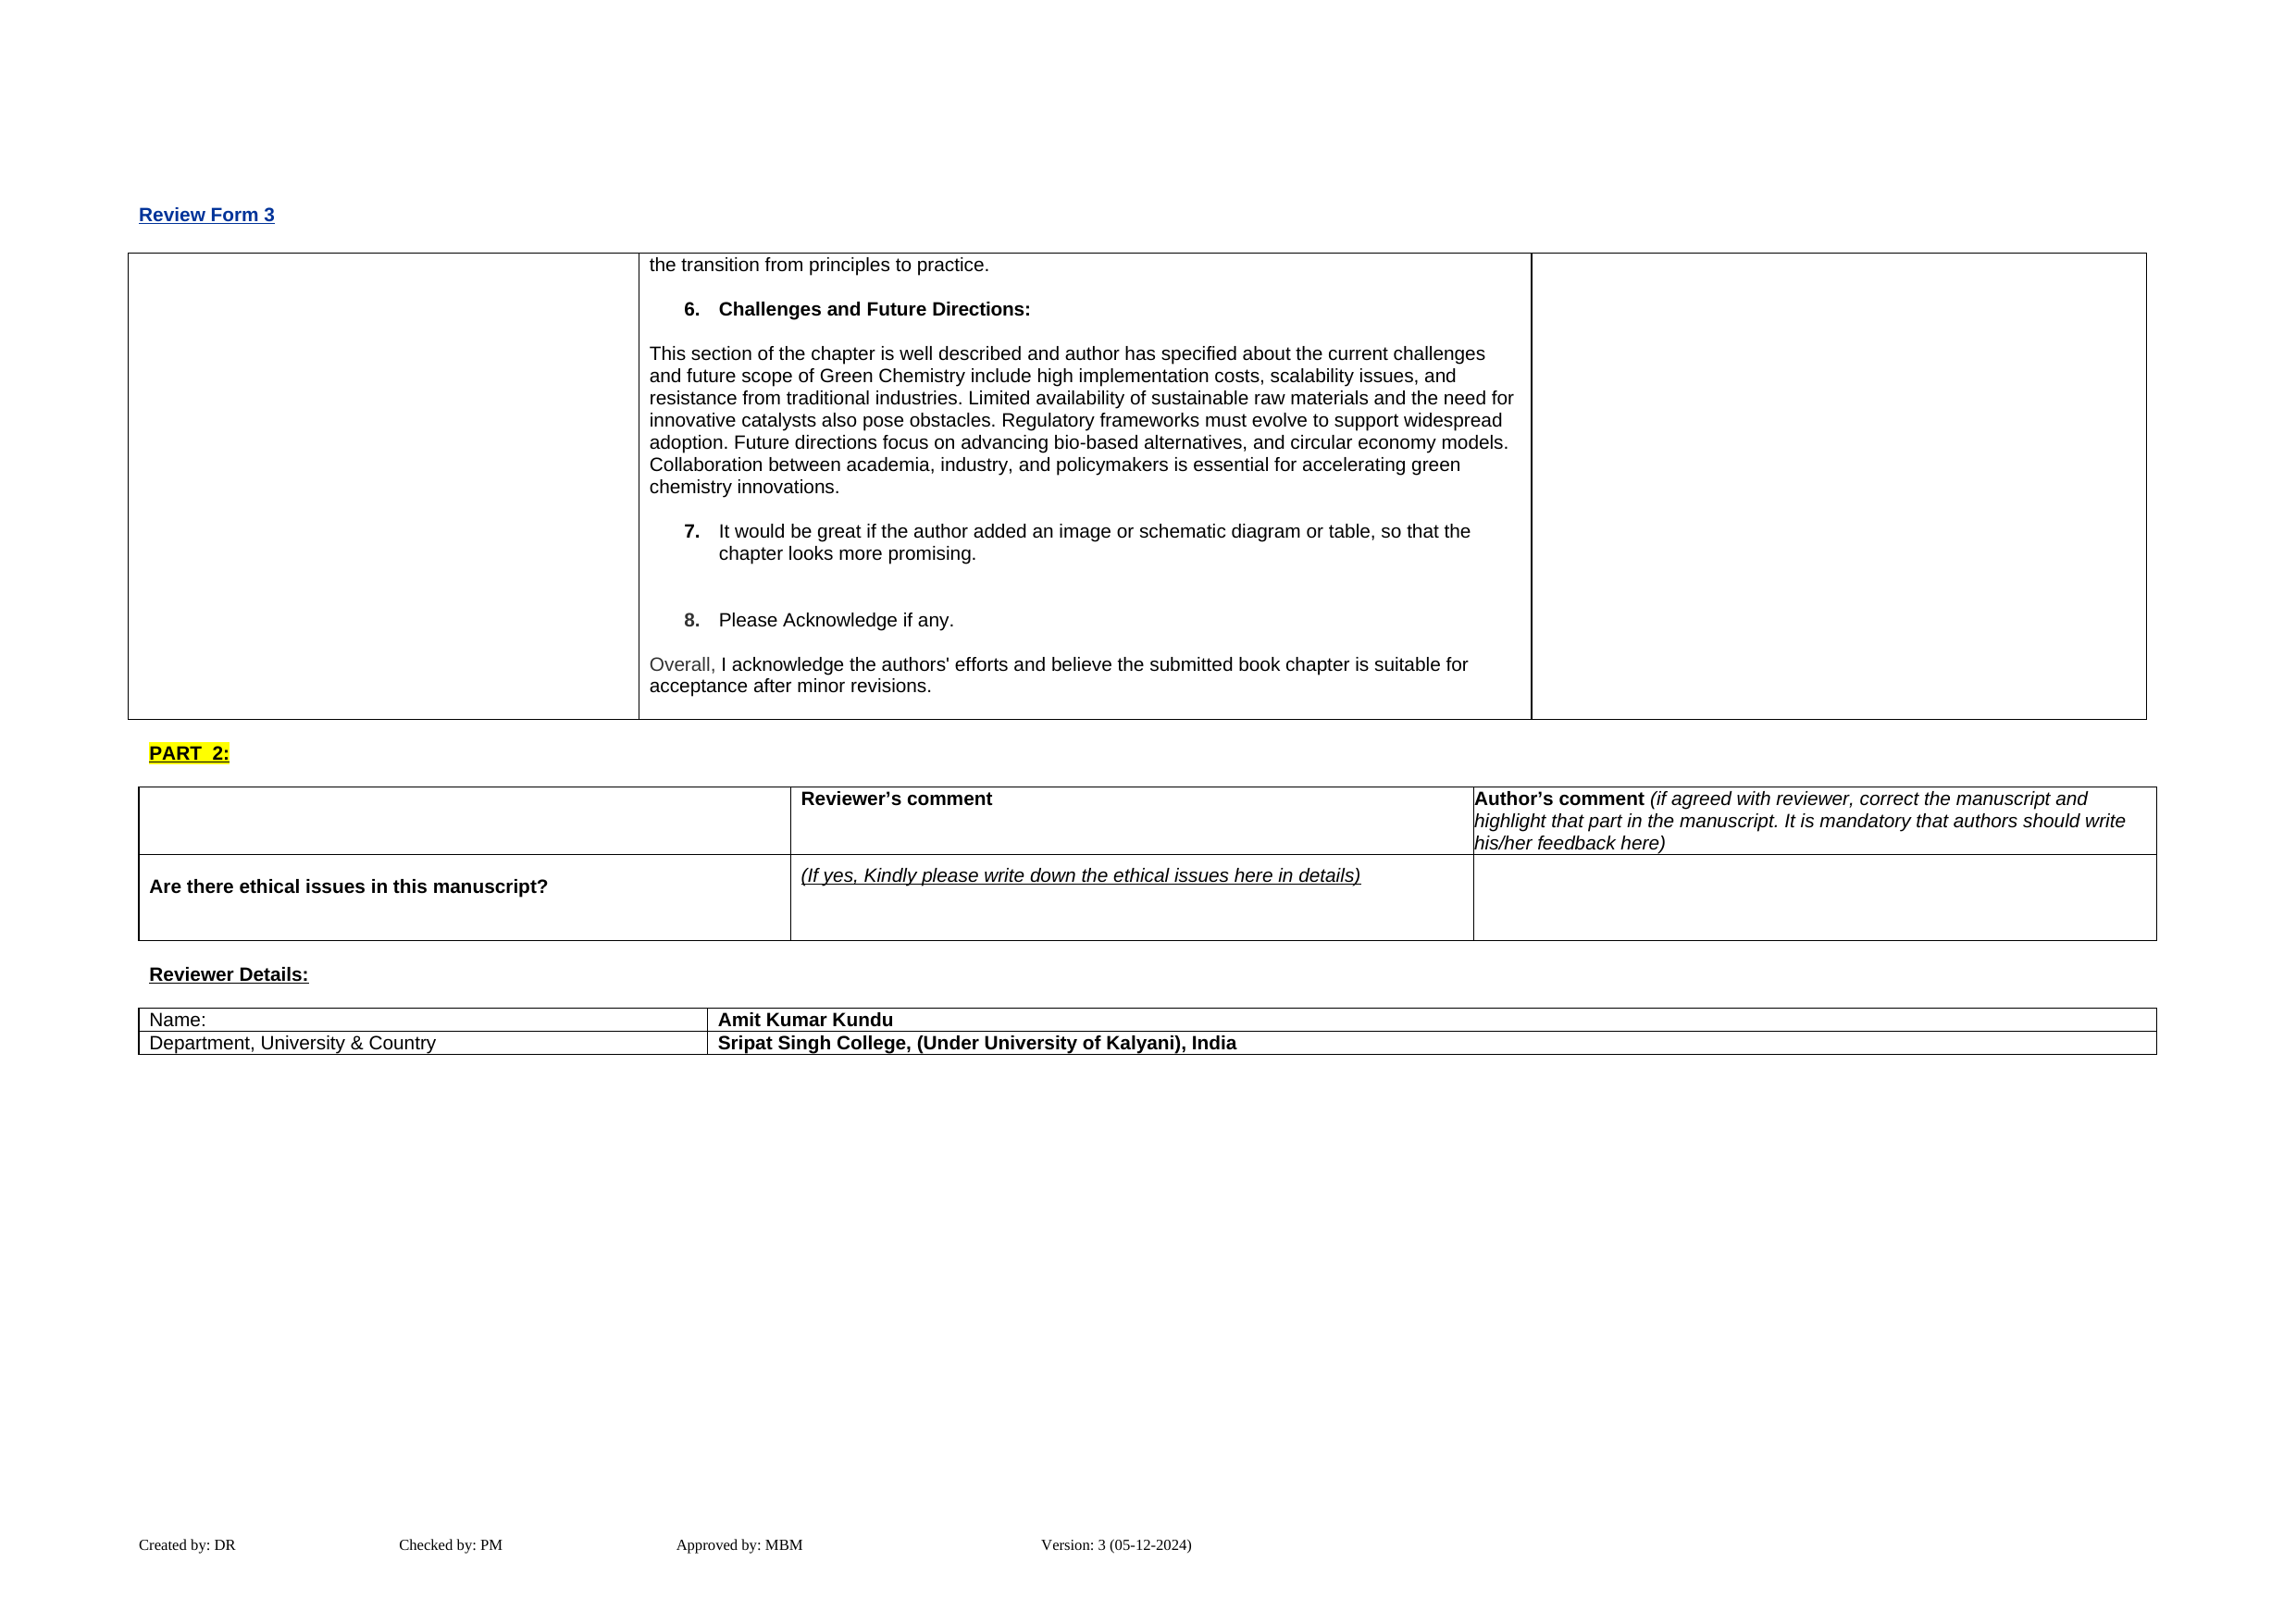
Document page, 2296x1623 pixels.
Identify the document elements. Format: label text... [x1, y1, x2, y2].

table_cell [129, 254, 639, 719]
table_cell Department, University & Country [140, 1032, 707, 1054]
table_cell Sripat Singh College, (Under University of Kalyani), India [708, 1032, 2156, 1054]
table_cell Author’s comment (if agreed with reviewer, correct the manuscript and highlight that part in the manuscript. It is mandatory that authors should write his/her feedback here) [1474, 787, 2156, 854]
table_cell [140, 787, 790, 854]
table_cell (If yes, Kindly please write down the ethical issues here in details) [791, 855, 1473, 940]
table_cell Reviewer’s comment [791, 787, 1473, 854]
table_cell Name: [140, 1009, 707, 1031]
table_header PART 2: [139, 742, 2156, 787]
table_cell [1533, 254, 2146, 719]
table_header Reviewer Details: [139, 963, 2156, 1008]
table_cell Are there ethical issues in this manuscript? [140, 855, 790, 940]
table_cell [1474, 855, 2156, 940]
table_cell Amit Kumar Kundu [708, 1009, 2156, 1031]
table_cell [639, 254, 1531, 719]
